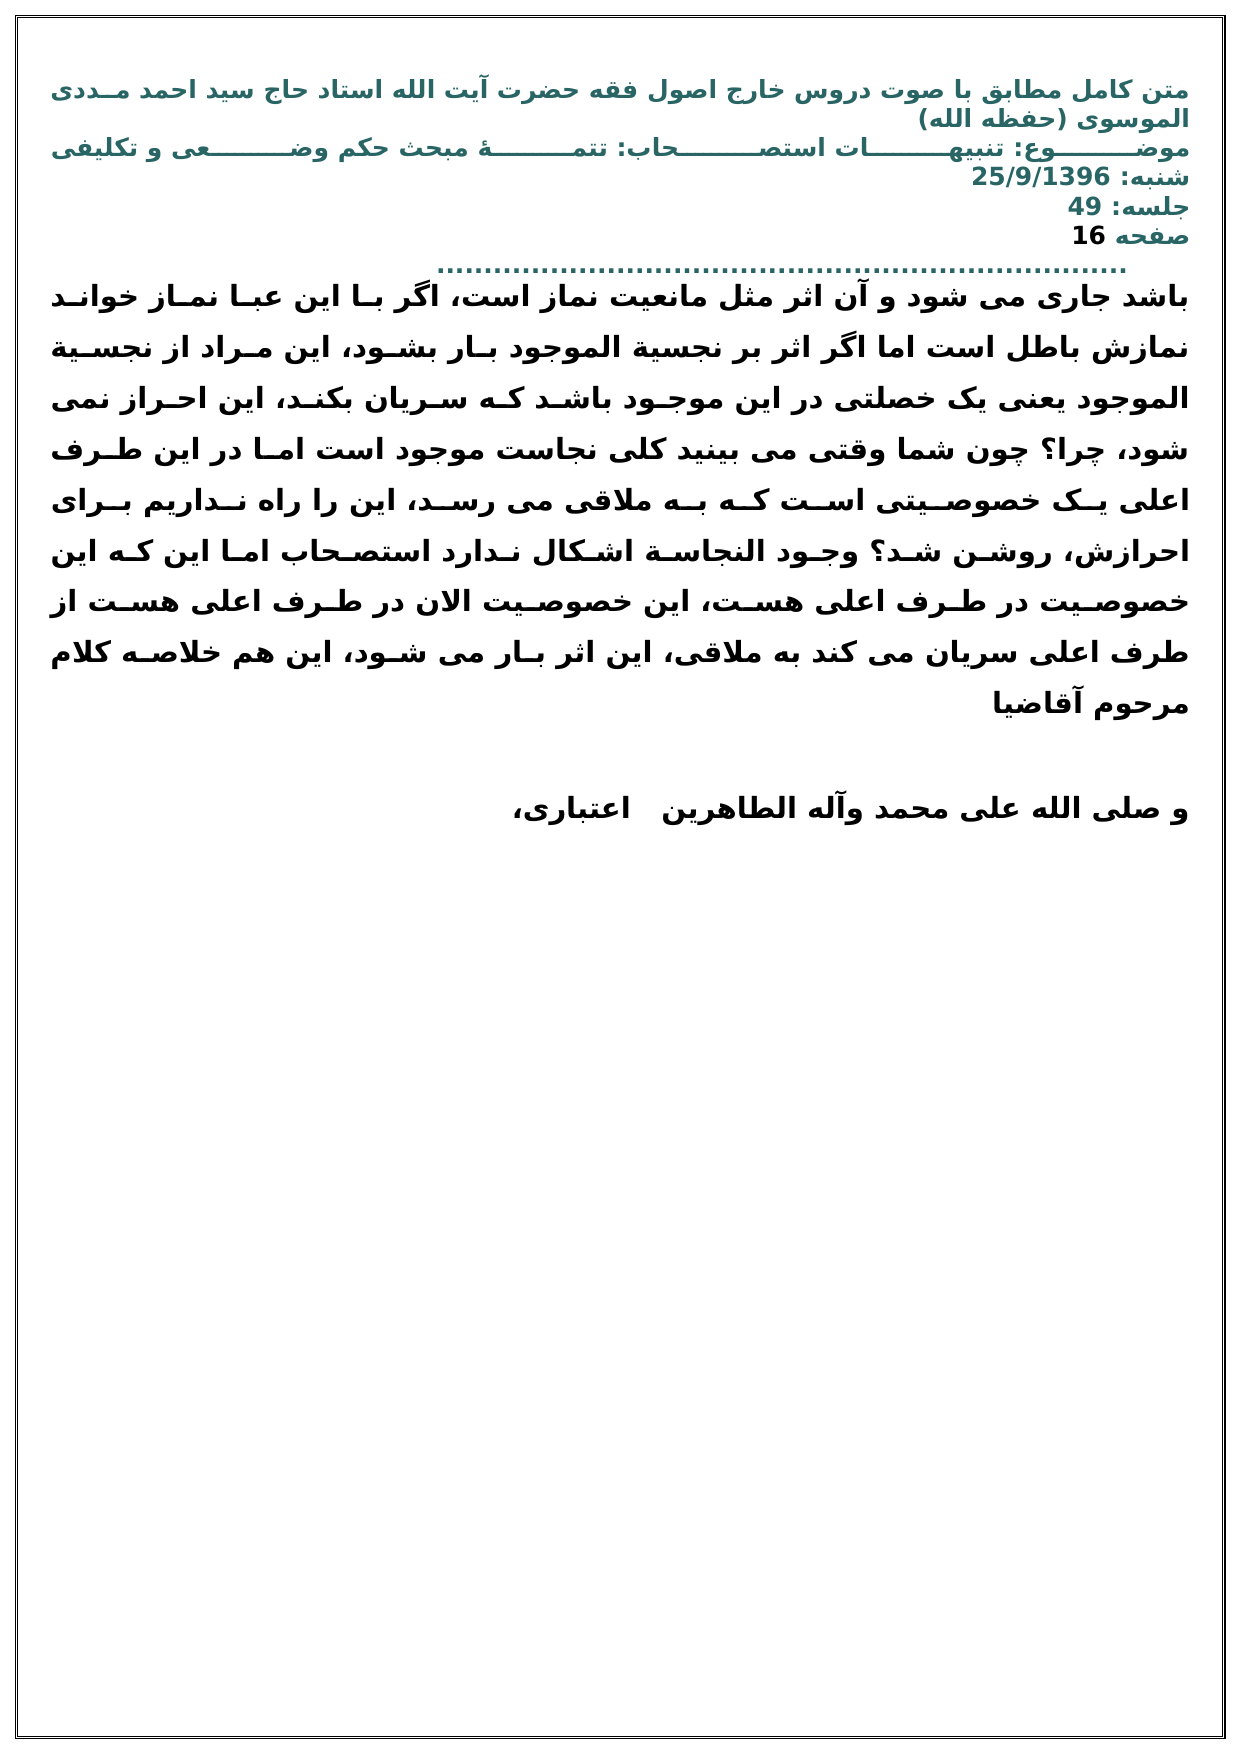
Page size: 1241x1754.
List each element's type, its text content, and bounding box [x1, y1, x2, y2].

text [50, 279, 1190, 721]
text و صلی الله علی محمد وآله الطاهرین اعتباری، [50, 791, 1190, 825]
